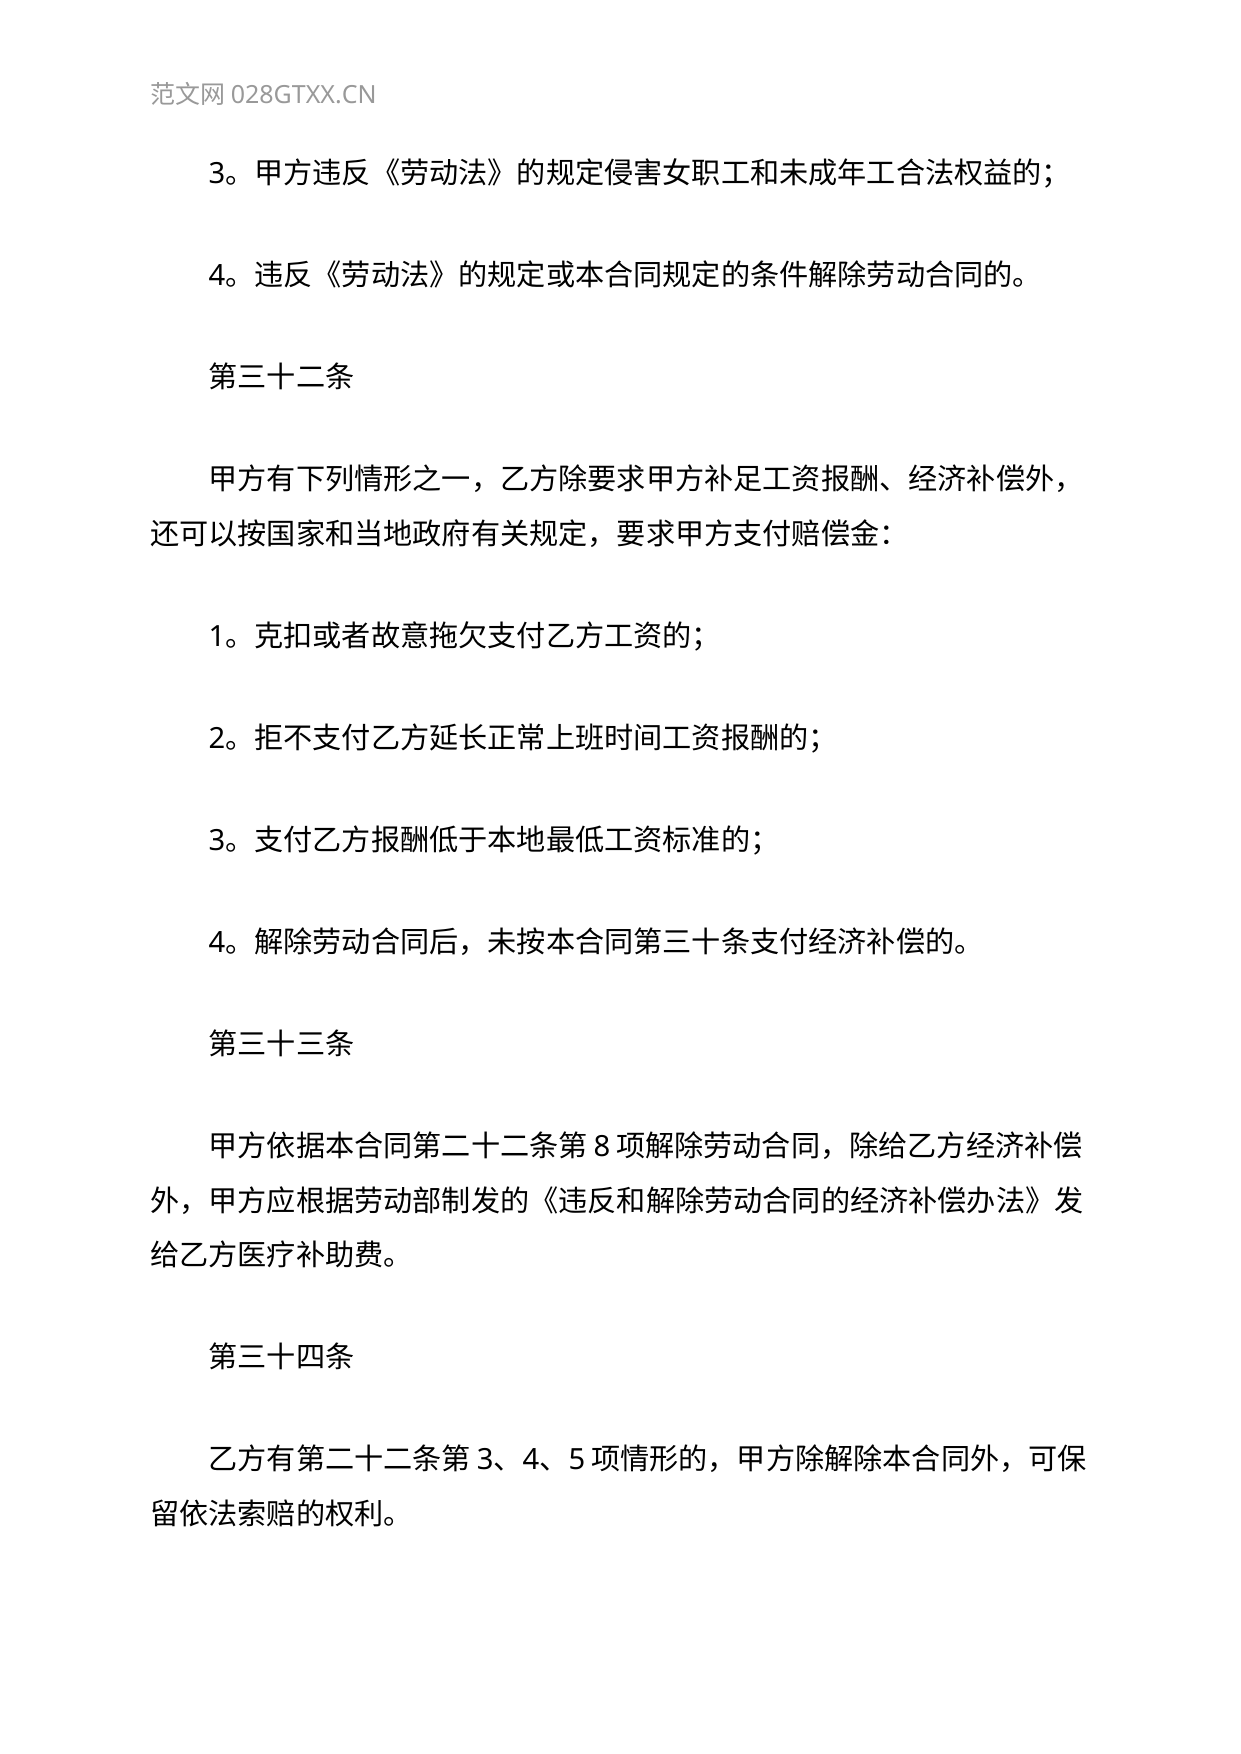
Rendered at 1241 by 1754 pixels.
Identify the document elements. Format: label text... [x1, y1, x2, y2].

text 2。拒不支付乙方延长正常上班时间工资报酬的； [150, 714, 1090, 757]
text 4。违反《劳动法》的规定或本合同规定的条件解除劳动合同的。 [150, 252, 1090, 294]
text 第三十二条 [150, 354, 1090, 396]
text 第三十四条 [150, 1334, 1090, 1376]
text 乙方有第二十二条第3、4、5项情形的，甲方除解除本合同外，可保留依法索赔的权利。 [150, 1436, 1090, 1533]
text 3。支付乙方报酬低于本地最低工资标准的； [150, 816, 1090, 859]
text 甲方依据本合同第二十二条第8项解除劳动合同，除给乙方经济补偿外，甲方应根据劳动部制发的《违反和解除劳动合同的经济补偿办法》发给乙方医疗补助费。 [150, 1122, 1090, 1274]
text 1。克扣或者故意拖欠支付乙方工资的； [150, 612, 1090, 655]
text 3。甲方违反《劳动法》的规定侵害女职工和未成年工合法权益的； [150, 150, 1090, 192]
text 甲方有下列情形之一，乙方除要求甲方补足工资报酬、经济补偿外，还可以按国家和当地政府有关规定，要求甲方支付赔偿金： [150, 456, 1090, 553]
text 4。解除劳动合同后，未按本合同第三十条支付经济补偿的。 [150, 918, 1090, 961]
text 第三十三条 [150, 1020, 1090, 1063]
